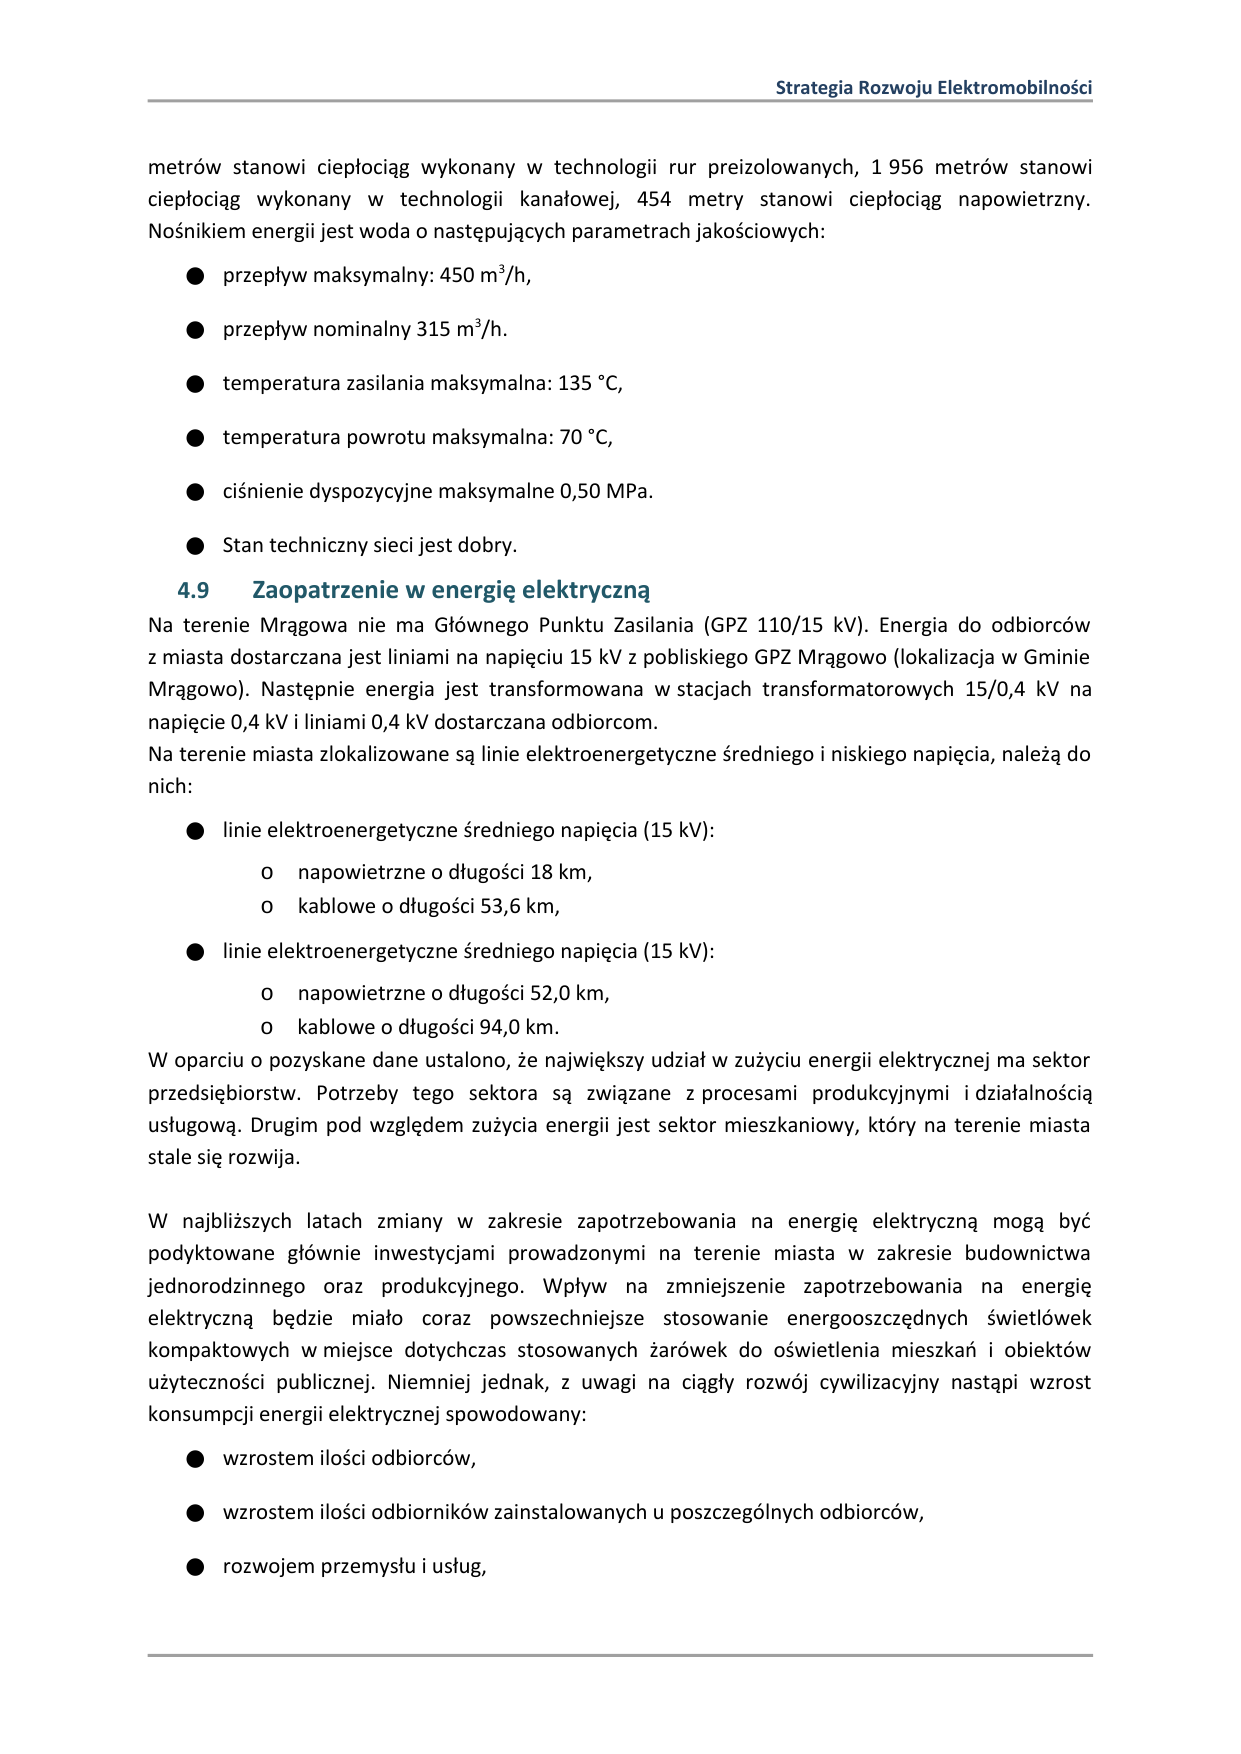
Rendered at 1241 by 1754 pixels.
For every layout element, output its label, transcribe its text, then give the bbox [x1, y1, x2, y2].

text Na terenie Mrągowa nie ma Głównego Punktu Zasilania (GPZ 110/15 kV). Energia do odbiorców z miasta dostarczana jest liniami na napięciu 15 kV z pobliskiego GPZ Mrągowo (lokalizacja w Gminie Mrągowo). Następnie energia jest transformowana w stacjach transformatorowych 15/0,4 kV na napięcie 0,4 kV i liniami 0,4 kV dostarczana odbiorcom. [148, 610, 1093, 735]
subtitle Zaopatrzenie w energię elektryczną [177, 572, 1093, 605]
list temperatura zasilania maksymalna: 135 °C, [185, 356, 1093, 403]
text Na terenie miasta zlokalizowane są linie elektroenergetyczne średniego i niskiego napięcia, należą do nich: [148, 739, 1093, 799]
list przepływ maksymalny: 450 m3/h, [185, 248, 1093, 296]
list temperatura powrotu maksymalna: 70 °C, [185, 410, 1093, 457]
list ciśnienie dyspozycyjne maksymalne 0,50 MPa. [185, 464, 1093, 511]
text W oparciu o pozyskane dane ustalono, że największy udział w zużyciu energii elektrycznej ma sektor przedsiębiorstw. Potrzeby tego sektora są związane z procesami produkcyjnymi i działalnością usługową. Drugim pod względem zużycia energii jest sektor mieszkaniowy, który na terenie miasta stale się rozwija. [148, 1045, 1093, 1170]
list napowietrzne o długości 52,0 km, [260, 978, 1093, 1007]
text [148, 152, 1093, 244]
list wzrostem ilości odbiorców, [185, 1432, 1093, 1479]
list kablowe o długości 94,0 km. [260, 1012, 1093, 1041]
list napowietrzne o długości 18 km, [260, 857, 1093, 886]
list Stan techniczny sieci jest dobry. [185, 518, 1093, 565]
list wzrostem ilości odbiorników zainstalowanych u poszczególnych odbiorców, [185, 1486, 1093, 1533]
list linie elektroenergetyczne średniego napięcia (15 kV): [185, 924, 1093, 971]
text W najbliższych latach zmiany w zakresie zapotrzebowania na energię elektryczną mogą być podyktowane głównie inwestycjami prowadzonymi na terenie miasta w zakresie budownictwa jednorodzinnego oraz produkcyjnego. Wpływ na zmniejszenie zapotrzebowania na energię elektryczną będzie miało coraz powszechniejsze stosowanie energooszczędnych świetlówek kompaktowych w miejsce dotychczas stosowanych żarówek do oświetlenia mieszkań i obiektów użyteczności publicznej. Niemniej jednak, z uwagi na ciągły rozwój cywilizacyjny nastąpi wzrost konsumpcji energii elektrycznej spowodowany: [148, 1206, 1093, 1427]
list linie elektroenergetyczne średniego napięcia (15 kV): [185, 803, 1093, 850]
list rozwojem przemysłu i usług, [185, 1539, 1093, 1587]
list kablowe o długości 53,6 km, [260, 891, 1093, 920]
list przepływ nominalny 315 m3/h. [185, 302, 1093, 349]
